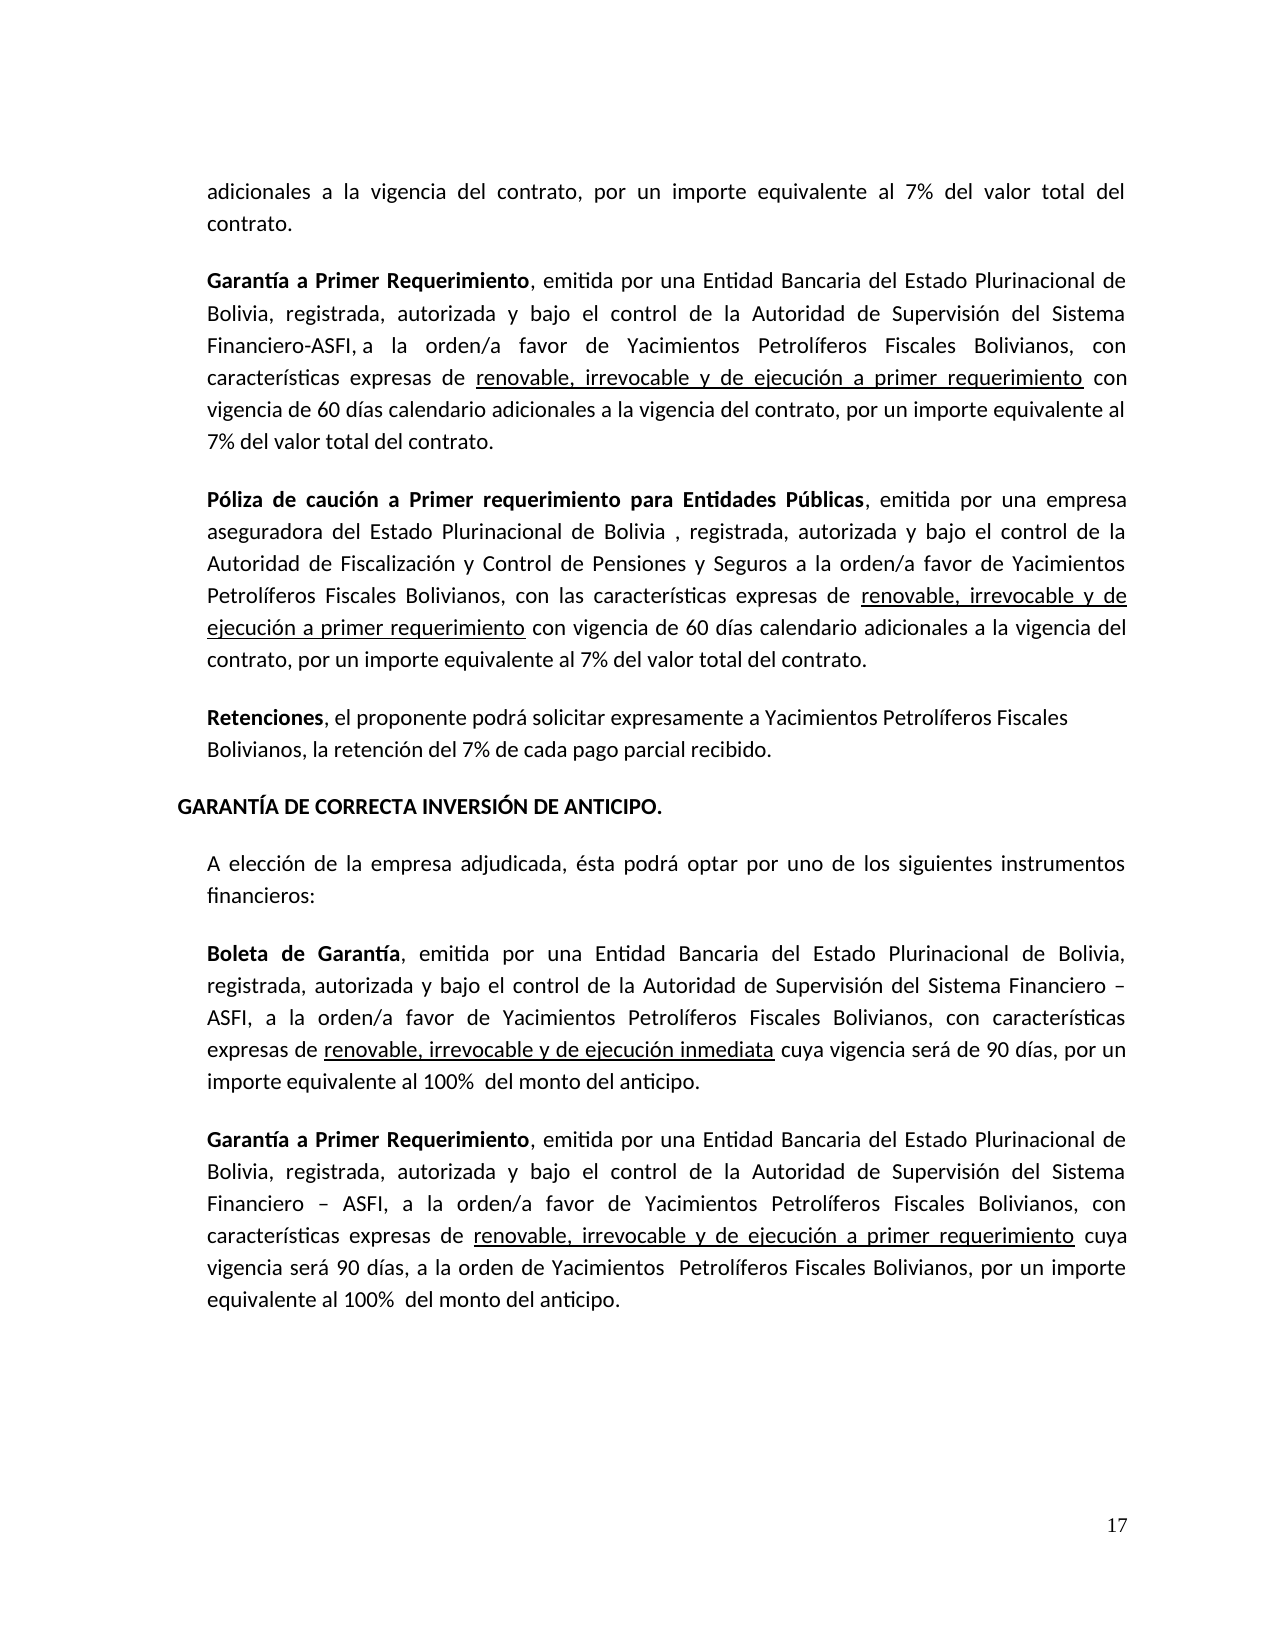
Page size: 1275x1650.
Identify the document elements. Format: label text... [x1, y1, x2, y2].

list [207, 177, 1127, 237]
list Garantía a Primer Requerimiento, emitida por una Entidad Bancaria del Estado Plurinacional de Bolivia, registrada, autorizada y bajo el control de la Autoridad de Supervisión del Sistema Financiero-ASFI, a la orden/a favor de Yacimientos Petrolíferos Fiscales Bolivianos, con características expresas de renovable, irrevocable y de ejecución a primer requerimiento con vigencia de 60 días calendario adicionales a la vigencia del contrato, por un importe equivalente al 7% del valor total del contrato. [207, 267, 1127, 456]
list GARANTÍA DE CORRECTA INVERSIÓN DE ANTICIPO. [177, 792, 1122, 820]
text Boleta de Garantía, emitida por una Entidad Bancaria del Estado Plurinacional de Bolivia, registrada, autorizada y bajo el control de la Autoridad de Supervisión del Sistema Financiero – ASFI, a la orden/a favor de Yacimientos Petrolíferos Fiscales Bolivianos, con características expresas de renovable, irrevocable y de ejecución inmediata cuya vigencia será de 90 días, por un importe equivalente al 100% del monto del anticipo. [207, 939, 1127, 1096]
list A elección de la empresa adjudicada, ésta podrá optar por uno de los siguientes instrumentos financieros: [207, 849, 1127, 909]
list Retenciones, el proponente podrá solicitar expresamente a Yacimientos Petrolíferos Fiscales Bolivianos, la retención del 7% de cada pago parcial recibido. [207, 703, 1127, 763]
list Póliza de caución a Primer requerimiento para Entidades Públicas, emitida por una empresa aseguradora del Estado Plurinacional de Bolivia , registrada, autorizada y bajo el control de la Autoridad de Fiscalización y Control de Pensiones y Seguros a la orden/a favor de Yacimientos Petrolíferos Fiscales Bolivianos, con las características expresas de renovable, irrevocable y de ejecución a primer requerimiento con vigencia de 60 días calendario adicionales a la vigencia del contrato, por un importe equivalente al 7% del valor total del contrato. [207, 485, 1127, 674]
list Garantía a Primer Requerimiento, emitida por una Entidad Bancaria del Estado Plurinacional de Bolivia, registrada, autorizada y bajo el control de la Autoridad de Supervisión del Sistema Financiero – ASFI, a la orden/a favor de Yacimientos Petrolíferos Fiscales Bolivianos, con características expresas de renovable, irrevocable y de ejecución a primer requerimiento cuya vigencia será 90 días, a la orden de Yacimientos Petrolíferos Fiscales Bolivianos, por un importe equivalente al 100% del monto del anticipo. [207, 1125, 1127, 1314]
